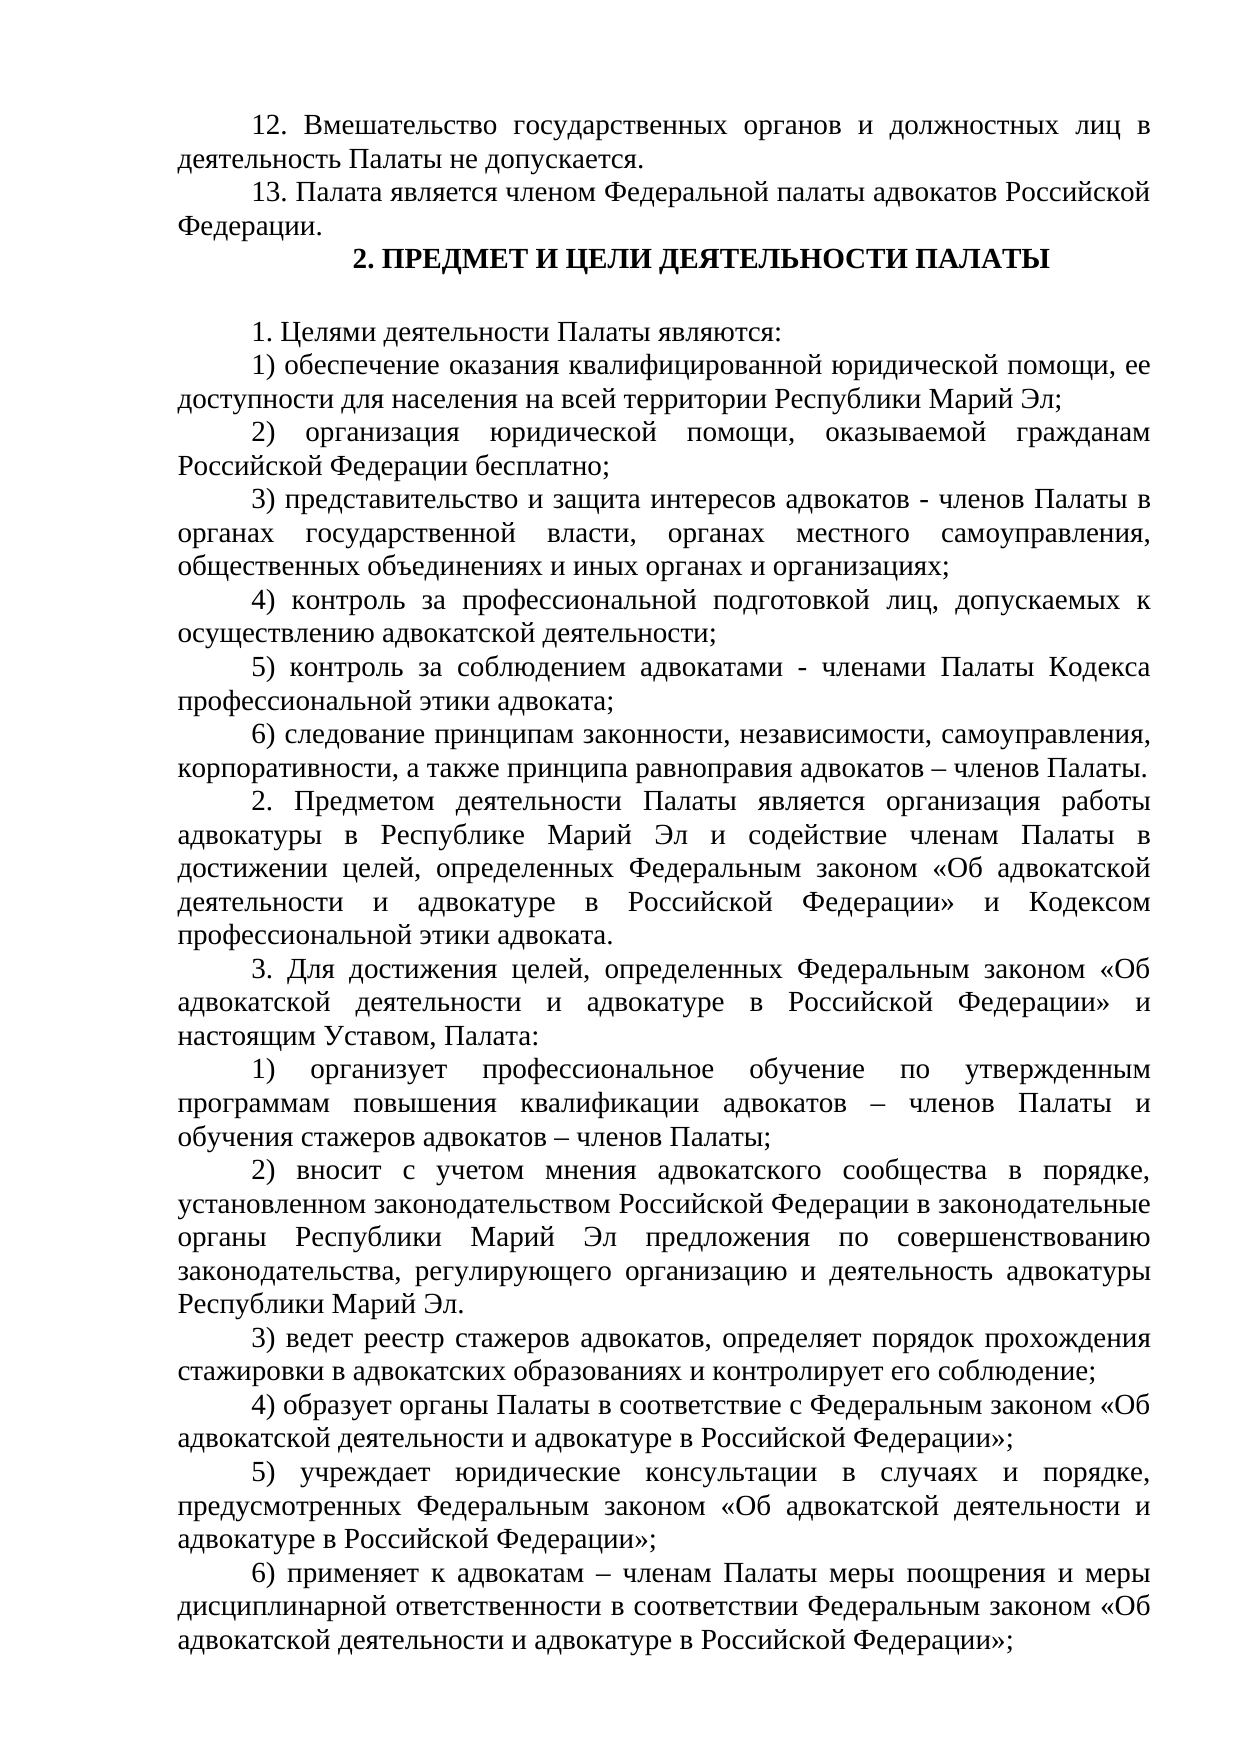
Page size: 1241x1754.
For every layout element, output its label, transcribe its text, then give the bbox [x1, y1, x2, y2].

text 3) ведет реестр стажеров адвокатов, определяет порядок прохождения стажировки в адвокатских образованиях и контролирует его соблюдение; [177, 1320, 1152, 1387]
text 1) организует профессиональное обучение по утвержденным программам повышения квалификации адвокатов – членов Палаты и обучения стажеров адвокатов – членов Палаты; [177, 1052, 1152, 1152]
text 12. Вмешательство государственных органов и должностных лиц в деятельность Палаты не допускается. [177, 107, 1152, 174]
text 2) организация юридической помощи, оказываемой гражданам Российской Федерации бесплатно; [177, 414, 1152, 481]
text 4) образует органы Палаты в соответствие с Федеральным законом «Об адвокатской деятельности и адвокатуре в Российской Федерации»; [177, 1387, 1152, 1454]
text 1) обеспечение оказания квалифицированной юридической помощи, ее доступности для населения на всей территории Республики Марий Эл; [177, 347, 1152, 414]
text 5) контроль за соблюдением адвокатами - членами Палаты Кодекса профессиональной этики адвоката; [177, 649, 1152, 716]
text 5) учреждает юридические консультации в случаях и порядке, предусмотренных Федеральным законом «Об адвокатской деятельности и адвокатуре в Российской Федерации»; [177, 1454, 1152, 1555]
text 13. Палата является членом Федеральной палаты адвокатов Российской Федерации. [177, 174, 1152, 242]
text 3. Для достижения целей, определенных Федеральным законом «Об адвокатской деятельности и адвокатуре в Российской Федерации» и настоящим Уставом, Палата: [177, 951, 1152, 1052]
text 2. ПРЕДМЕТ И ЦЕЛИ ДЕЯТЕЛЬНОСТИ ПАЛАТЫ [177, 242, 1152, 275]
text 1. Целями деятельности Палаты являются: [177, 314, 1152, 347]
text 2. Предметом деятельности Палаты является организация работы адвокатуры в Республике Марий Эл и содействие членам Палаты в достижении целей, определенных Федеральным законом «Об адвокатской деятельности и адвокатуре в Российской Федерации» и Кодексом профессиональной этики адвоката. [177, 783, 1152, 951]
text 2) вносит с учетом мнения адвокатского сообщества в порядке, установленном законодательством Российской Федерации в законодательные органы Республики Марий Эл предложения по совершенствованию законодательства, регулирующего организацию и деятельность адвокатуры Республики Марий Эл. [177, 1152, 1152, 1320]
text 4) контроль за профессиональной подготовкой лиц, допускаемых к осуществлению адвокатской деятельности; [177, 582, 1152, 649]
text 6) следование принципам законности, независимости, самоуправления, корпоративности, а также принципа равноправия адвокатов – членов Палаты. [177, 716, 1152, 783]
text 3) представительство и защита интересов адвокатов - членов Палаты в органах государственной власти, органах местного самоуправления, общественных объединениях и иных органах и организациях; [177, 481, 1152, 582]
text 6) применяет к адвокатам – членам Палаты меры поощрения и меры дисциплинарной ответственности в соответствии Федеральным законом «Об адвокатской деятельности и адвокатуре в Российской Федерации»; [177, 1555, 1152, 1655]
